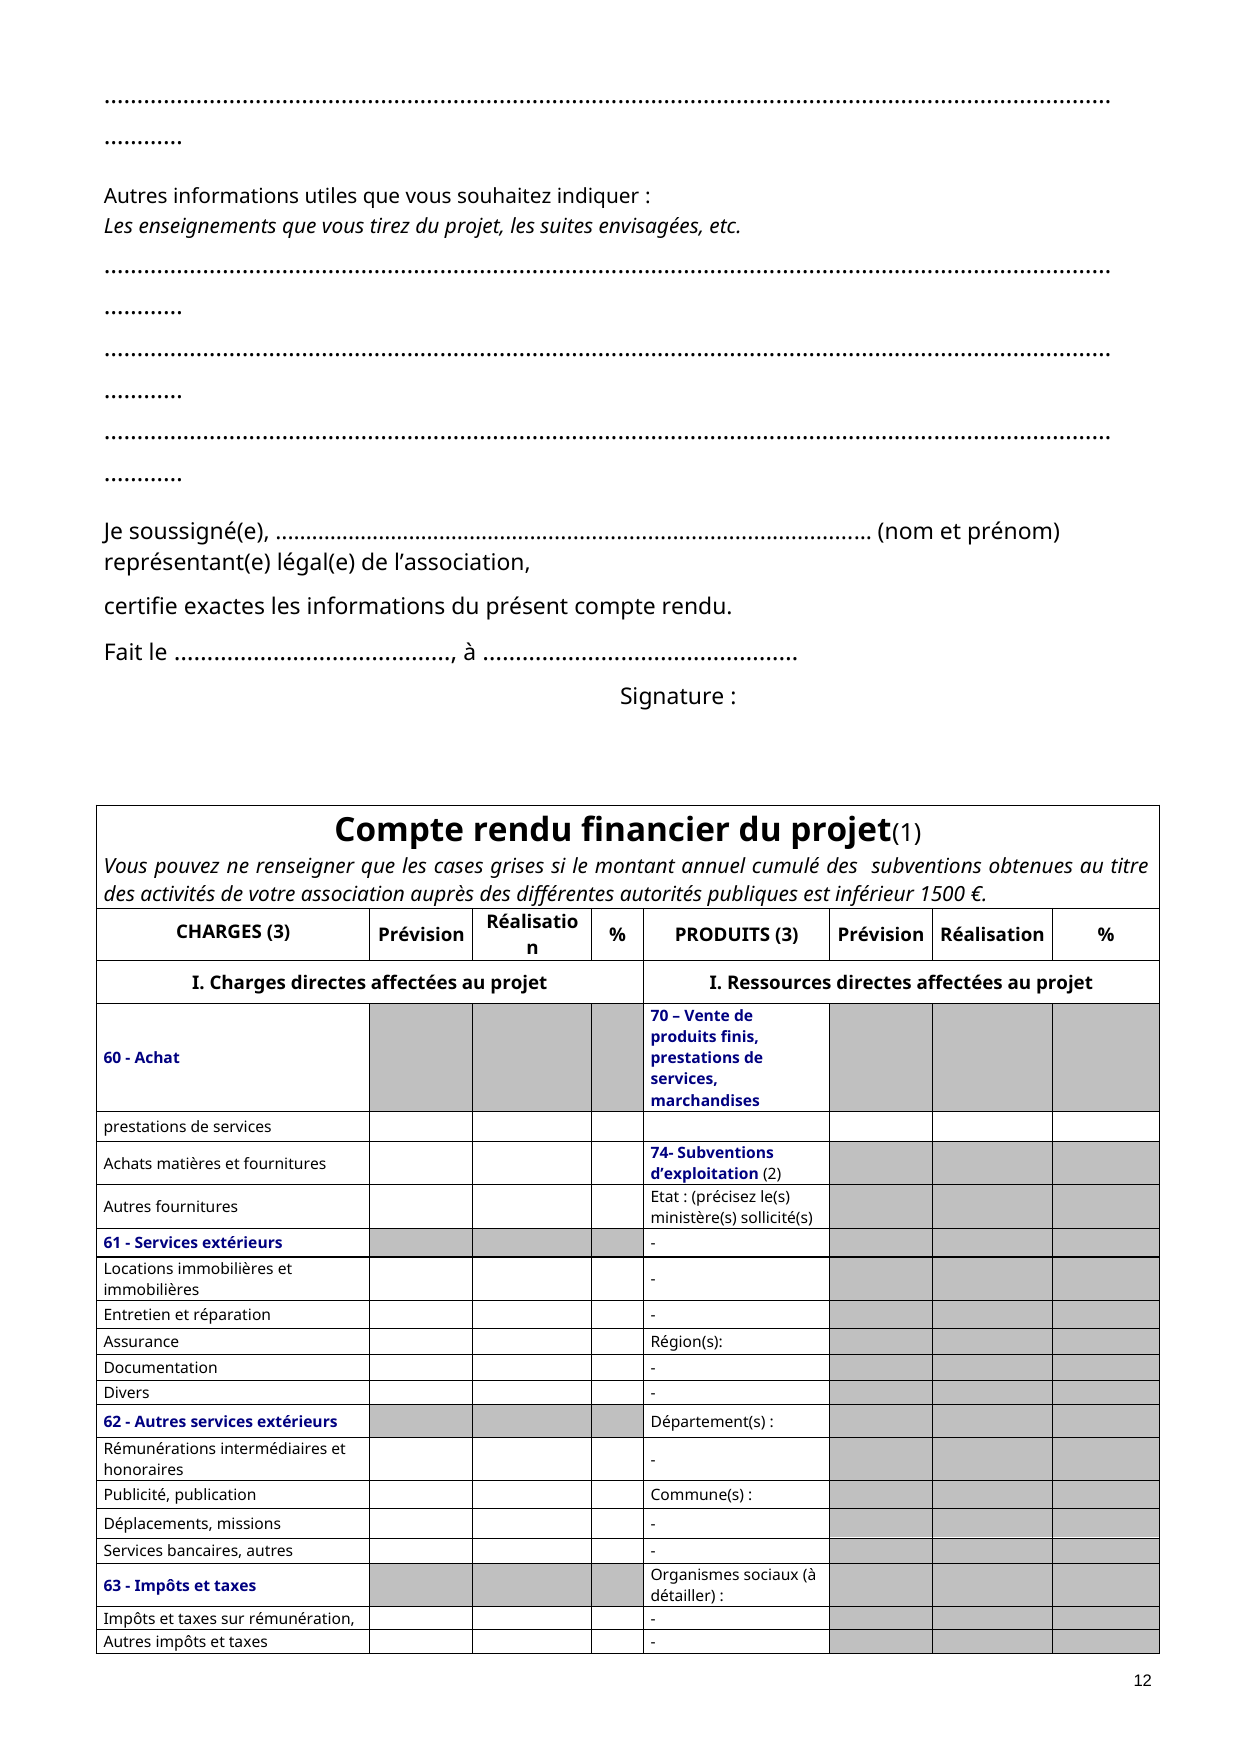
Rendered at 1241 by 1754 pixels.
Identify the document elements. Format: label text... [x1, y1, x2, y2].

text Autres informations utiles que vous souhaitez indiquer : [103, 170, 1152, 211]
table_cell [1053, 1539, 1159, 1563]
table_cell [933, 1229, 1052, 1256]
table_cell [473, 1564, 591, 1606]
table_cell - [644, 1355, 829, 1380]
table_cell Assurance [97, 1329, 369, 1354]
table_cell [830, 1481, 932, 1508]
table_cell [370, 1564, 472, 1606]
table_cell Département(s) : [644, 1405, 829, 1437]
table_cell [1053, 1355, 1159, 1380]
table_cell [933, 1539, 1052, 1563]
table_cell Documentation [97, 1355, 369, 1380]
table_cell [370, 1539, 472, 1563]
table_cell [830, 1564, 932, 1606]
table_cell [830, 1185, 932, 1228]
table_cell [592, 1355, 643, 1380]
table_cell [933, 1329, 1052, 1354]
table_cell Réalisation [473, 909, 591, 960]
table_cell Services bancaires, autres [97, 1539, 369, 1563]
table_cell Prévision [370, 909, 472, 960]
table_cell [592, 1112, 643, 1141]
table_cell Etat : (précisez le(s) ministère(s) sollicité(s) [644, 1185, 829, 1228]
table_cell - [644, 1607, 829, 1629]
text ………………………………………………………………………………………………………………………………………………… [103, 406, 1122, 490]
table_cell I. Ressources directes affectées au projet [644, 961, 1159, 1003]
table_cell I. Charges directes affectées au projet [97, 961, 643, 1003]
table_cell [473, 1185, 591, 1228]
table_cell [933, 1607, 1052, 1629]
table_cell [830, 1438, 932, 1480]
table_cell [370, 1355, 472, 1380]
table_cell [830, 1329, 932, 1354]
table_cell [1053, 1301, 1159, 1328]
table_cell [370, 1004, 472, 1111]
table_cell [473, 1229, 591, 1256]
table_cell prestations de services [97, 1112, 369, 1141]
table_cell [473, 1481, 591, 1508]
table_cell [370, 1481, 472, 1508]
table_cell [473, 1329, 591, 1354]
table_cell [830, 1301, 932, 1328]
table_cell Commune(s) : [644, 1481, 829, 1508]
table_cell [370, 1381, 472, 1404]
table_header Compte rendu financier du projet(1) Vous pouvez ne renseigner que les cases grises si le montant annuel cumulé des subventions obtenues au titre des activités de votre association auprès des différentes autorités publiques est inférieur 1500 €. [97, 806, 1159, 908]
table_cell [933, 1301, 1052, 1328]
table_cell [933, 1004, 1052, 1111]
table_cell [933, 1112, 1052, 1141]
table_cell [592, 1539, 643, 1563]
table_cell - [644, 1229, 829, 1256]
table_cell [370, 1329, 472, 1354]
table_cell [644, 1112, 829, 1141]
table_cell [473, 1004, 591, 1111]
table_cell [592, 1564, 643, 1606]
table_cell Publicité, publication [97, 1481, 369, 1508]
table_cell Impôts et taxes sur rémunération, [97, 1607, 369, 1629]
table_cell Divers [97, 1381, 369, 1404]
table_cell [933, 1564, 1052, 1606]
table_cell [473, 1630, 591, 1653]
text Je soussigné(e), … (nom et prénom) [103, 515, 1137, 546]
table_cell [830, 1405, 932, 1437]
table_cell [592, 1481, 643, 1508]
table_cell Rémunérations intermédiaires et honoraires [97, 1438, 369, 1480]
table_cell % [1053, 909, 1159, 960]
table_cell - [644, 1381, 829, 1404]
table_cell [933, 1381, 1052, 1404]
table_cell [1053, 1607, 1159, 1629]
table_cell [370, 1301, 472, 1328]
table_cell [1053, 1405, 1159, 1437]
table_cell [370, 1142, 472, 1184]
table_cell [830, 1258, 932, 1300]
table_cell [1053, 1564, 1159, 1606]
table_cell Autres impôts et taxes [97, 1630, 369, 1653]
table_cell [1053, 1329, 1159, 1354]
table_cell - [644, 1258, 829, 1300]
table_cell - [644, 1509, 829, 1537]
table_cell [473, 1381, 591, 1404]
table_cell [933, 1438, 1052, 1480]
table_cell [1053, 1185, 1159, 1228]
table_cell [1053, 1630, 1159, 1653]
table_cell [1053, 1229, 1159, 1256]
table_cell [473, 1301, 591, 1328]
table_cell [370, 1607, 472, 1629]
table_cell [1053, 1438, 1159, 1480]
table_cell - [644, 1438, 829, 1480]
table_cell Réalisation [933, 909, 1052, 960]
table_cell [473, 1509, 591, 1537]
table_cell [592, 1438, 643, 1480]
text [103, 70, 1122, 153]
table_cell CHARGES (3) [97, 909, 369, 960]
table_cell Achats matières et fournitures [97, 1142, 369, 1184]
table_cell [830, 1607, 932, 1629]
table_cell [933, 1355, 1052, 1380]
table_cell [370, 1438, 472, 1480]
text Signature : [546, 680, 1152, 711]
table_cell [592, 1630, 643, 1653]
table_cell [473, 1405, 591, 1437]
table_cell Autres fournitures [97, 1185, 369, 1228]
table_cell Déplacements, missions [97, 1509, 369, 1537]
table_cell [473, 1355, 591, 1380]
table_cell [370, 1405, 472, 1437]
table_cell PRODUITS (3) [644, 909, 829, 960]
table_cell [1053, 1509, 1159, 1537]
text Les enseignements que vous tirez du projet, les suites envisagées, etc. [103, 211, 1152, 240]
table_cell 62 - Autres services extérieurs [97, 1405, 369, 1437]
table_cell [933, 1258, 1052, 1300]
table_cell [933, 1509, 1052, 1537]
table_cell [592, 1509, 643, 1537]
table_cell [370, 1258, 472, 1300]
table_cell [592, 1607, 643, 1629]
table_cell [830, 1004, 932, 1111]
table_cell Région(s): [644, 1329, 829, 1354]
table_cell - [644, 1301, 829, 1328]
text représentant(e) légal(e) de l’association, [103, 546, 1137, 577]
table_cell 70 – Vente de produits finis, prestations de services, marchandises [644, 1004, 829, 1111]
text ………………………………………………………………………………………………………………………………………………… [103, 323, 1122, 406]
table_cell [830, 1142, 932, 1184]
table_cell [370, 1630, 472, 1653]
table_cell [592, 1258, 643, 1300]
table_cell [830, 1509, 932, 1537]
table_cell [473, 1112, 591, 1141]
table_cell [830, 1229, 932, 1256]
text Fait le ……………………………………, à ………………………………………… [103, 633, 1137, 668]
table_cell [933, 1142, 1052, 1184]
table_cell [1053, 1481, 1159, 1508]
table_cell [933, 1405, 1052, 1437]
table_cell [370, 1185, 472, 1228]
table_cell [830, 1355, 932, 1380]
table_cell [1053, 1381, 1159, 1404]
table_cell Prévision [830, 909, 932, 960]
table_cell [592, 1185, 643, 1228]
table_cell [1053, 1142, 1159, 1184]
table_cell [1053, 1258, 1159, 1300]
table_cell [592, 1301, 643, 1328]
table_cell [592, 1405, 643, 1437]
table_cell [473, 1539, 591, 1563]
table_cell [473, 1258, 591, 1300]
table_cell Organismes sociaux (à détailler) : [644, 1564, 829, 1606]
table_cell - [644, 1539, 829, 1563]
table_cell [1053, 1112, 1159, 1141]
table_cell 74- Subventions d’exploitation (2) [644, 1142, 829, 1184]
table_cell [830, 1630, 932, 1653]
table_cell [592, 1142, 643, 1184]
text certifie exactes les informations du présent compte rendu. [103, 590, 1137, 621]
table_cell [370, 1112, 472, 1141]
text ………………………………………………………………………………………………………………………………………………… [103, 240, 1122, 323]
table_cell [1053, 1004, 1159, 1111]
table_cell [592, 1329, 643, 1354]
table_cell 63 - Impôts et taxes [97, 1564, 369, 1606]
table_cell [473, 1142, 591, 1184]
table_cell [592, 1004, 643, 1111]
table_cell [933, 1185, 1052, 1228]
table_cell [830, 1381, 932, 1404]
table_cell 60 - Achat [97, 1004, 369, 1111]
table_cell [473, 1607, 591, 1629]
table_cell [933, 1481, 1052, 1508]
table_cell [592, 1381, 643, 1404]
table_cell - [644, 1630, 829, 1653]
table_cell 61 - Services extérieurs [97, 1229, 369, 1256]
table_cell [830, 1112, 932, 1141]
table_cell Locations immobilières et immobilières [97, 1258, 369, 1300]
table_cell [370, 1229, 472, 1256]
table_cell [592, 1229, 643, 1256]
table_cell [370, 1509, 472, 1537]
table_cell [933, 1630, 1052, 1653]
table_cell % [592, 909, 643, 960]
table_cell [473, 1438, 591, 1480]
table_cell [830, 1539, 932, 1563]
table_cell Entretien et réparation [97, 1301, 369, 1328]
